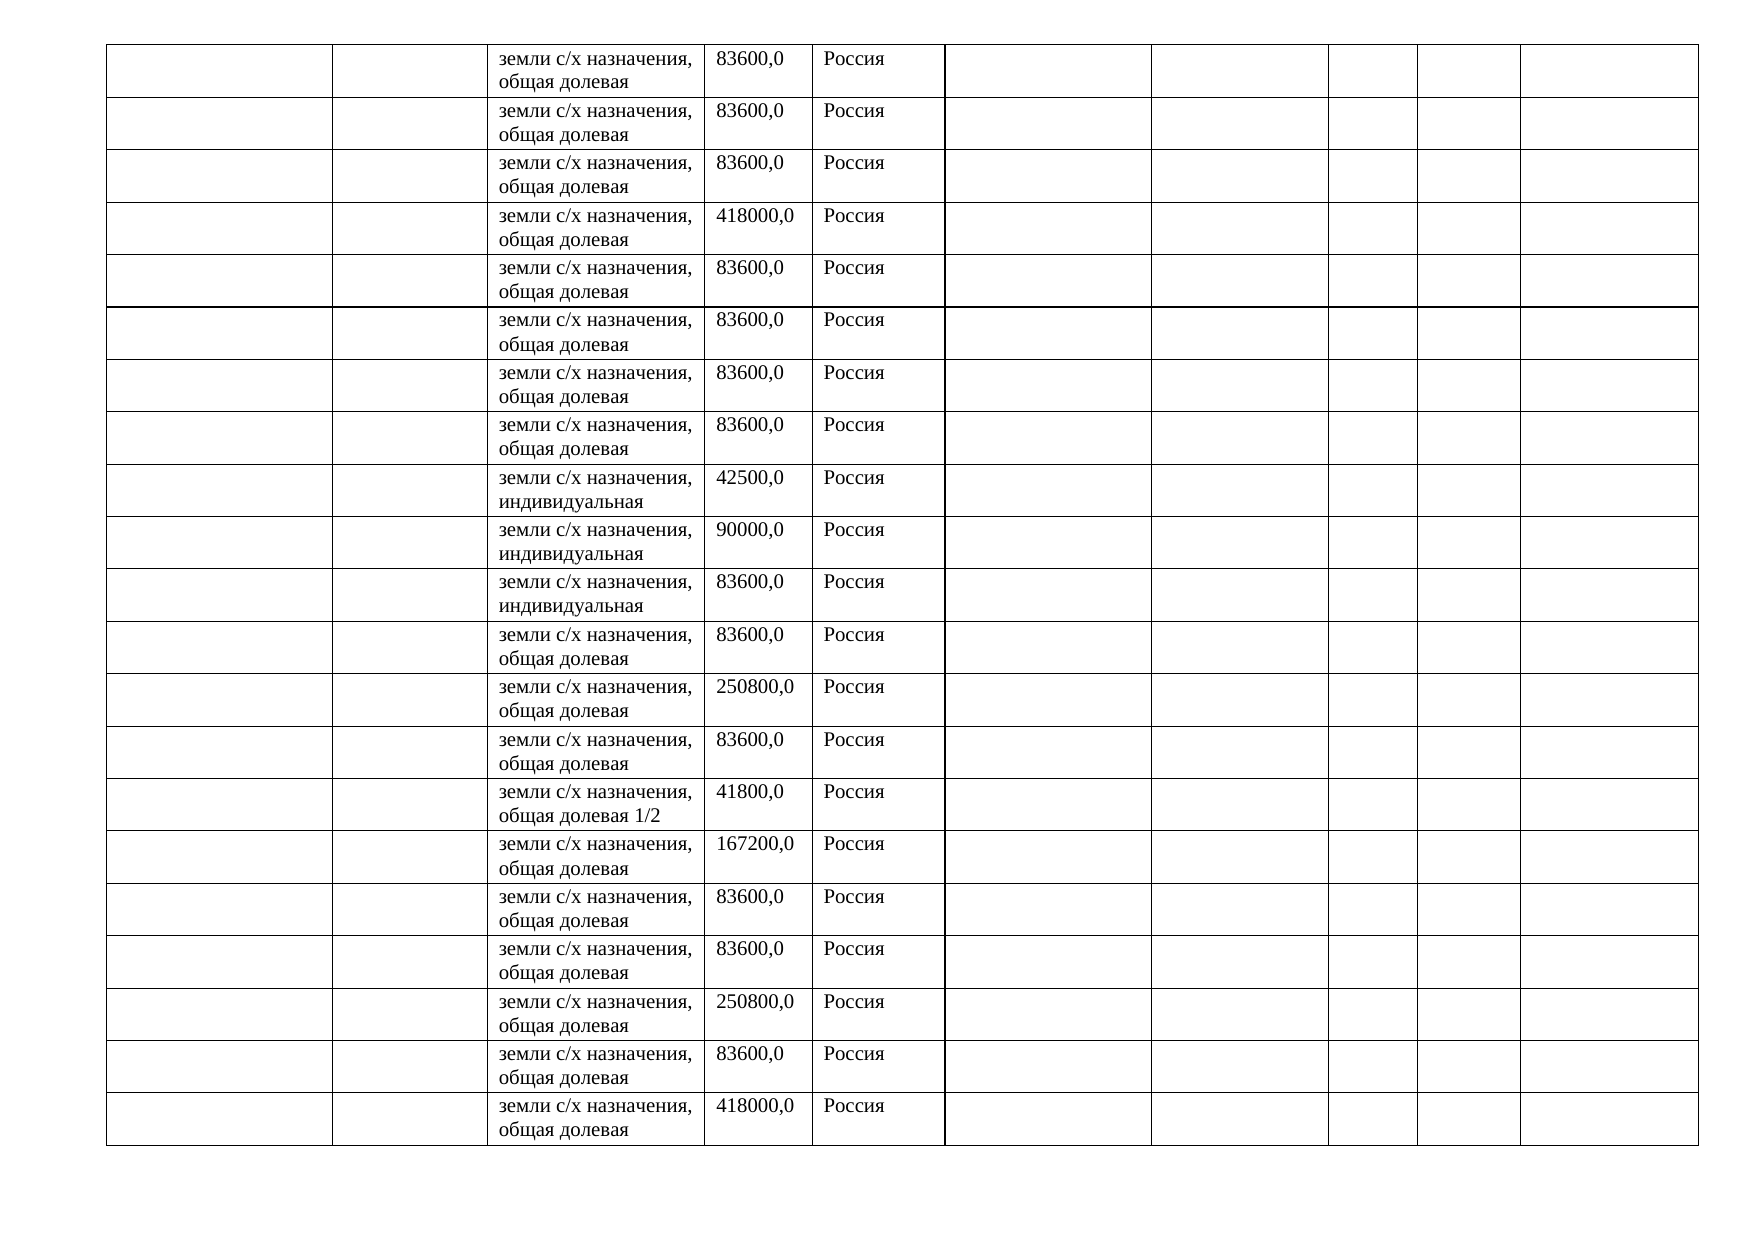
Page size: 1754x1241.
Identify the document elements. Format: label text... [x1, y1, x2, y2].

table_cell [107, 831, 332, 883]
table_cell [1329, 727, 1417, 778]
table_cell Россия [813, 727, 944, 778]
table_cell [1152, 255, 1328, 306]
table_cell [1329, 989, 1417, 1040]
table_cell [107, 779, 332, 830]
table_cell [1329, 831, 1417, 883]
table_cell Россия [813, 936, 944, 987]
table_cell [333, 255, 487, 306]
table_cell 83600,0 [705, 360, 812, 411]
table_cell [333, 779, 487, 830]
table_cell [946, 1041, 1151, 1092]
table_cell [946, 569, 1151, 621]
table_cell 83600,0 [705, 45, 812, 97]
table_cell [1152, 831, 1328, 883]
table_cell [946, 360, 1151, 411]
table_cell [946, 412, 1151, 463]
table_cell 83600,0 [705, 727, 812, 778]
table_cell 418000,0 [705, 203, 812, 254]
table_cell [1521, 150, 1698, 202]
table_cell [107, 989, 332, 1040]
table_cell [1329, 412, 1417, 463]
table_cell [1521, 1093, 1698, 1145]
table_cell земли с/х назначения, общая долевая [488, 98, 704, 149]
table_cell [946, 884, 1151, 935]
table_cell [107, 150, 332, 202]
table_cell Россия [813, 622, 944, 673]
table_cell [107, 674, 332, 726]
table_cell [1418, 622, 1520, 673]
table_cell Россия [813, 412, 944, 463]
table_cell [1521, 674, 1698, 726]
table_cell [1329, 98, 1417, 149]
table_cell [1521, 98, 1698, 149]
table_cell [333, 203, 487, 254]
table_cell 83600,0 [705, 569, 812, 621]
table_cell [1418, 779, 1520, 830]
table_cell [946, 150, 1151, 202]
table_cell [946, 622, 1151, 673]
table_cell [333, 45, 487, 97]
table_cell [333, 936, 487, 987]
table_cell [1418, 255, 1520, 306]
table_cell земли с/х назначения, общая долевая [488, 831, 704, 883]
table_cell земли с/х назначения, общая долевая [488, 989, 704, 1040]
table_cell земли с/х назначения, общая долевая [488, 727, 704, 778]
table_cell [333, 884, 487, 935]
table_cell [1418, 308, 1520, 359]
table_cell [1152, 936, 1328, 987]
table_cell [1152, 98, 1328, 149]
table_cell [1329, 884, 1417, 935]
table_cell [488, 1093, 704, 1145]
table_cell [1521, 1041, 1698, 1092]
table_cell 41800,0 [705, 779, 812, 830]
table_cell [1329, 465, 1417, 516]
table_cell [1521, 622, 1698, 673]
table_cell Россия [813, 884, 944, 935]
table_cell 83600,0 [705, 622, 812, 673]
table_cell [946, 1093, 1151, 1145]
table_cell 90000,0 [705, 517, 812, 568]
table_cell [1521, 569, 1698, 621]
table_cell [1152, 674, 1328, 726]
table_cell [1521, 45, 1698, 97]
table_cell земли с/х назначения, индивидуальная [488, 465, 704, 516]
table_cell Россия [813, 674, 944, 726]
table_cell [1521, 360, 1698, 411]
table_cell [1152, 1041, 1328, 1092]
table_cell [946, 779, 1151, 830]
table_cell Россия [813, 45, 944, 97]
table_cell [1329, 308, 1417, 359]
table_cell [107, 360, 332, 411]
table_cell земли с/х назначения, общая долевая 1/2 [488, 779, 704, 830]
table_cell 83600,0 [705, 1041, 812, 1092]
table_cell Россия [813, 569, 944, 621]
table_cell [1418, 1093, 1520, 1145]
table_cell [946, 831, 1151, 883]
table_cell земли с/х назначения, общая долевая [488, 412, 704, 463]
table_cell [1521, 465, 1698, 516]
table_cell земли с/х назначения, общая долевая [488, 360, 704, 411]
table_cell [1152, 884, 1328, 935]
table_cell 83600,0 [705, 308, 812, 359]
table_cell 42500,0 [705, 465, 812, 516]
table_cell Россия [813, 517, 944, 568]
table_cell [1152, 989, 1328, 1040]
table_cell [1521, 936, 1698, 987]
table_cell [1152, 622, 1328, 673]
table_cell Россия [813, 203, 944, 254]
table_cell [946, 308, 1151, 359]
table_cell [1329, 150, 1417, 202]
table_cell 83600,0 [705, 412, 812, 463]
table_cell [333, 674, 487, 726]
table_cell [1152, 1093, 1328, 1145]
table_cell [1152, 203, 1328, 254]
table_cell земли с/х назначения, общая долевая [488, 255, 704, 306]
table_cell [946, 98, 1151, 149]
table_cell [107, 569, 332, 621]
table_cell земли с/х назначения, общая долевая [488, 884, 704, 935]
table_cell [1521, 884, 1698, 935]
table_cell [1521, 412, 1698, 463]
table_cell [107, 1093, 332, 1145]
table_cell [1418, 412, 1520, 463]
table_cell [107, 45, 332, 97]
table_cell [1329, 45, 1417, 97]
table_cell 250800,0 [705, 674, 812, 726]
table_cell [333, 308, 487, 359]
table_cell [107, 465, 332, 516]
table_cell [946, 45, 1151, 97]
table_cell [1418, 831, 1520, 883]
table_cell [1152, 308, 1328, 359]
table_cell [333, 412, 487, 463]
table_cell Россия [813, 1093, 944, 1145]
table_cell [333, 98, 487, 149]
table_cell [946, 674, 1151, 726]
table_cell Россия [813, 779, 944, 830]
table_cell [1418, 360, 1520, 411]
table_cell Россия [813, 831, 944, 883]
table_cell [333, 150, 487, 202]
table_cell [1418, 884, 1520, 935]
table_cell [1152, 517, 1328, 568]
table_cell [946, 517, 1151, 568]
table_cell [1152, 45, 1328, 97]
table_cell 418000,0 [705, 1093, 812, 1145]
table_cell земли с/х назначения, общая долевая [488, 674, 704, 726]
table_cell [946, 727, 1151, 778]
table_cell земли с/х назначения, общая долевая [488, 1041, 704, 1092]
table_cell [1521, 308, 1698, 359]
table_cell [1152, 779, 1328, 830]
table_cell 83600,0 [705, 884, 812, 935]
table_cell земли с/х назначения, индивидуальная [488, 517, 704, 568]
table_cell Россия [813, 1041, 944, 1092]
table_cell [1521, 203, 1698, 254]
table_cell [1418, 674, 1520, 726]
table_cell [1418, 1041, 1520, 1092]
table_cell [1418, 727, 1520, 778]
table_cell [1329, 1041, 1417, 1092]
table_cell Россия [813, 308, 944, 359]
table_cell [1329, 622, 1417, 673]
table_cell [1329, 936, 1417, 987]
table_cell [946, 936, 1151, 987]
table_cell 167200,0 [705, 831, 812, 883]
table_cell земли с/х назначения, общая долевая [488, 203, 704, 254]
table_cell [1329, 569, 1417, 621]
table_cell [1418, 517, 1520, 568]
table_cell [1329, 517, 1417, 568]
table_cell [333, 569, 487, 621]
table_cell [1152, 569, 1328, 621]
table_cell [1418, 203, 1520, 254]
table_cell [1521, 727, 1698, 778]
table_cell земли с/х назначения, общая долевая [488, 936, 704, 987]
table_cell Россия [813, 150, 944, 202]
table_cell земли с/х назначения, индивидуальная [488, 569, 704, 621]
table_cell Россия [813, 989, 944, 1040]
table_cell [946, 203, 1151, 254]
table_cell Россия [813, 360, 944, 411]
table_cell [333, 831, 487, 883]
table_cell 83600,0 [705, 98, 812, 149]
table_cell [1418, 989, 1520, 1040]
table_cell земли с/х назначения, общая долевая [488, 45, 704, 97]
table_cell Россия [813, 98, 944, 149]
table_cell [333, 517, 487, 568]
table_cell [333, 360, 487, 411]
table_cell 83600,0 [705, 150, 812, 202]
table_cell земли с/х назначения, общая долевая [488, 622, 704, 673]
table_cell [1152, 727, 1328, 778]
table_cell Россия [813, 255, 944, 306]
table_cell Россия [813, 465, 944, 516]
table_cell [946, 465, 1151, 516]
table_cell [1152, 360, 1328, 411]
table_cell [1418, 98, 1520, 149]
table_cell земли с/х назначения, общая долевая [488, 308, 704, 359]
table_cell 83600,0 [705, 936, 812, 987]
table_cell 83600,0 [705, 255, 812, 306]
table_cell [946, 989, 1151, 1040]
table_cell [333, 465, 487, 516]
table_cell [107, 255, 332, 306]
table_cell [1418, 569, 1520, 621]
table_cell [1521, 831, 1698, 883]
table_cell [1521, 989, 1698, 1040]
table_cell [1418, 936, 1520, 987]
table_cell [333, 1093, 487, 1145]
table_cell [1329, 779, 1417, 830]
table_cell [1152, 465, 1328, 516]
table_cell [107, 936, 332, 987]
table_cell [107, 517, 332, 568]
table_cell 250800,0 [705, 989, 812, 1040]
table_cell [1418, 465, 1520, 516]
table_cell [107, 884, 332, 935]
table_cell [333, 1041, 487, 1092]
table_cell [946, 255, 1151, 306]
table_cell [107, 412, 332, 463]
table_cell [1329, 1093, 1417, 1145]
table_cell [333, 727, 487, 778]
table_cell [107, 308, 332, 359]
table_cell [1152, 412, 1328, 463]
table_cell [107, 1041, 332, 1092]
table_cell [1521, 779, 1698, 830]
table_cell [1521, 517, 1698, 568]
table_cell [1329, 360, 1417, 411]
table_cell [1418, 45, 1520, 97]
table_cell [1329, 674, 1417, 726]
table_cell [1152, 150, 1328, 202]
table_cell [1418, 150, 1520, 202]
table_cell [333, 622, 487, 673]
table_cell [1329, 203, 1417, 254]
table_cell [333, 989, 487, 1040]
table_cell [107, 203, 332, 254]
table_cell [1329, 255, 1417, 306]
table_cell земли с/х назначения, общая долевая [488, 150, 704, 202]
table_cell [107, 98, 332, 149]
table_cell [1521, 255, 1698, 306]
table_cell [107, 727, 332, 778]
table_cell [107, 622, 332, 673]
